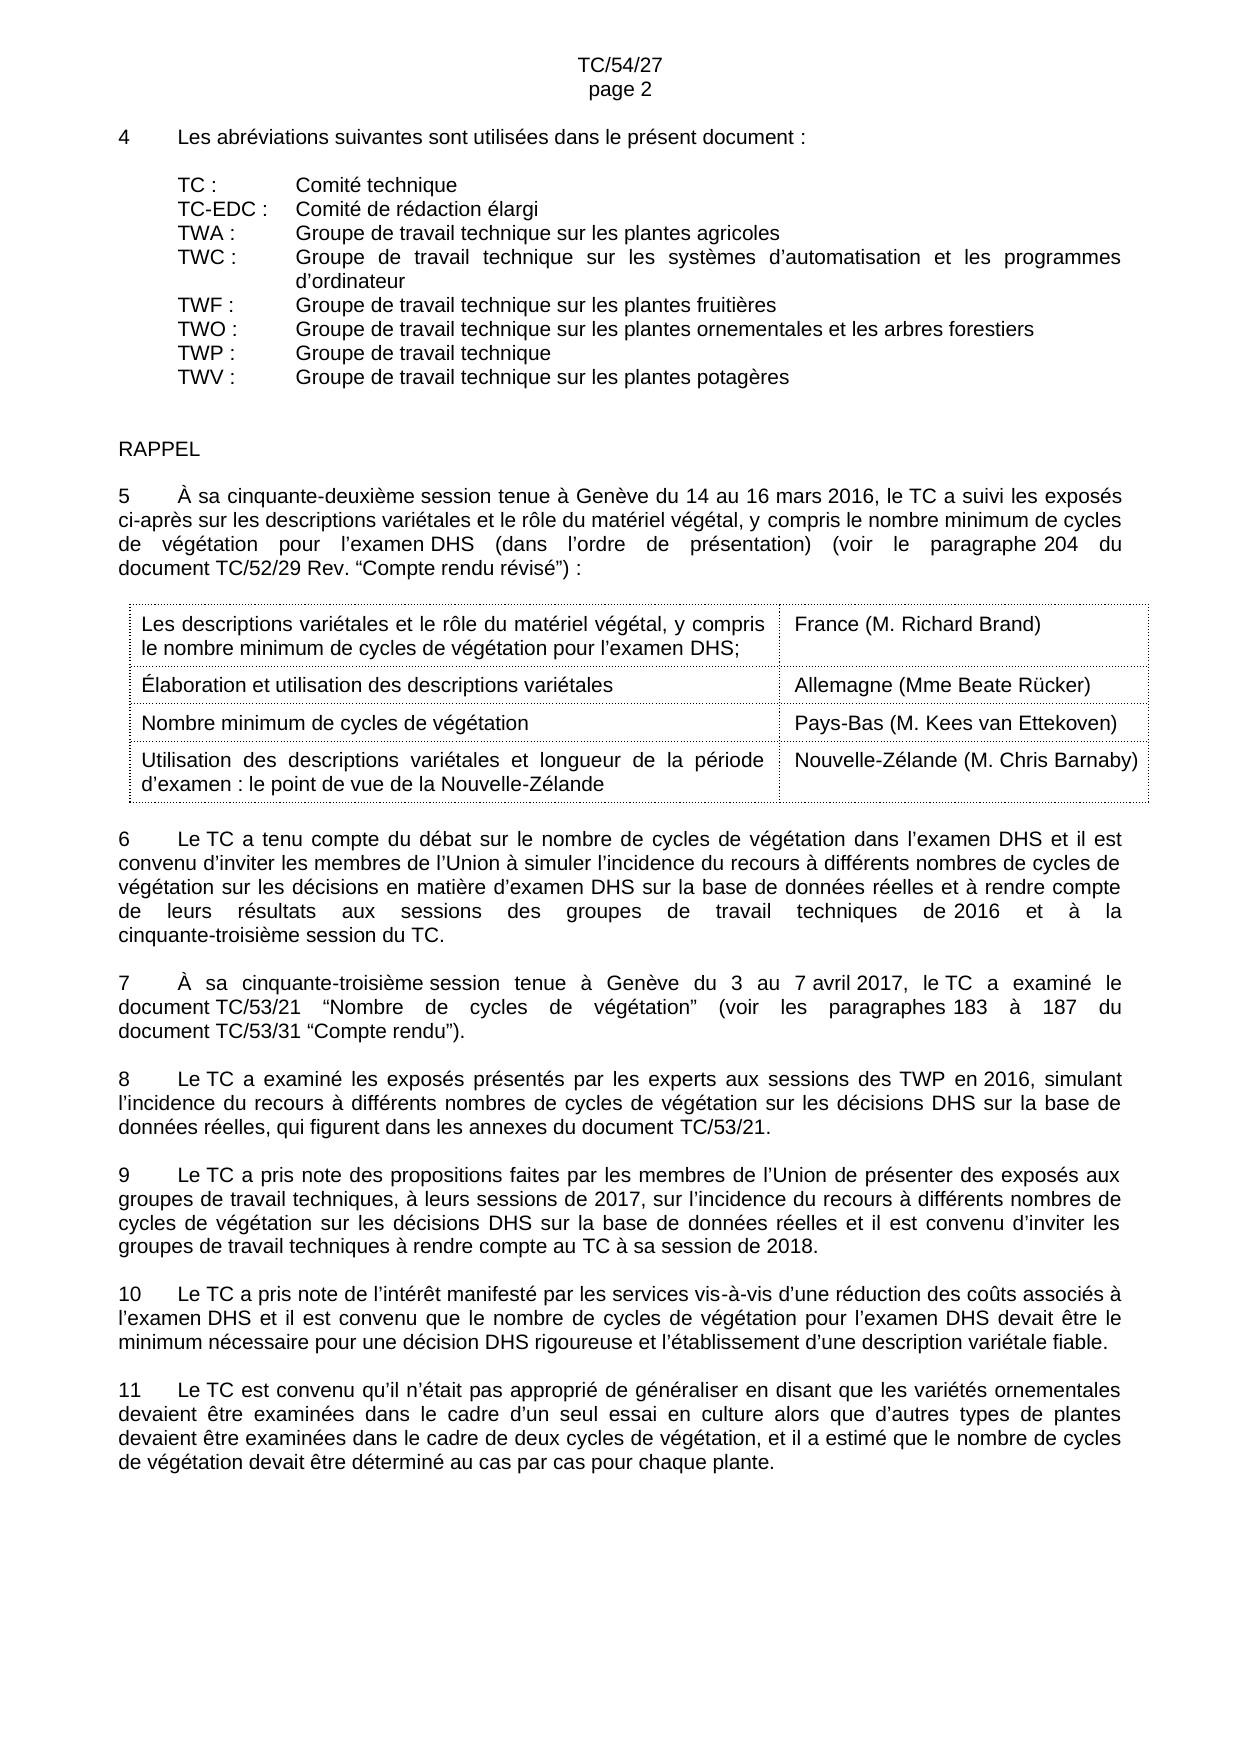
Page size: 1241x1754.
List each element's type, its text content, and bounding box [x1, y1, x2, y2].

text Le TC a tenu compte du débat sur le nombre de cycles de végétation dans l’examen DHS et il est convenu d’inviter les membres de l’Union à simuler l’incidence du recours à différents nombres de cycles de végétation sur les décisions en matière d’examen DHS sur la base de données réelles et à rendre compte de leurs résultats aux sessions des groupes de travail techniques de 2016 et à la cinquante-troisième session du TC. [118, 827, 1122, 947]
table_cell Nombre minimum de cycles de végétation [130, 703, 779, 741]
text TWF : Groupe de travail technique sur les plantes fruitières [118, 293, 1122, 317]
text Le TC a pris note de l’intérêt manifesté par les services vis-à-vis d’une réduction des coûts associés à l’examen DHS et il est convenu que le nombre de cycles de végétation pour l’examen DHS devait être le minimum nécessaire pour une décision DHS rigoureuse et l’établissement d’une description variétale fiable. [118, 1282, 1122, 1354]
text À sa cinquante-deuxième session tenue à Genève du 14 au 16 mars 2016, le TC a suivi les exposés ci-après sur les descriptions variétales et le rôle du matériel végétal, y compris le nombre minimum de cycles de végétation pour l’examen DHS (dans l’ordre de présentation) (voir le paragraphe 204 du document TC/52/29 Rev. “Compte rendu révisé”) : [118, 484, 1122, 580]
text TWP : Groupe de travail technique [118, 341, 1122, 364]
text TWC : Groupe de travail technique sur les systèmes d’automatisation et les programmes d’ordinateur [177, 245, 1122, 293]
text TC-EDC : Comité de rédaction élargi [118, 197, 1122, 221]
text TWO : Groupe de travail technique sur les plantes ornementales et les arbres forestiers [118, 317, 1122, 341]
text TC : Comité technique [118, 173, 1122, 197]
table_cell Pays-Bas (M. Kees van Ettekoven) [780, 703, 1149, 741]
table_cell Allemagne (Mme Beate Rücker) [780, 666, 1149, 703]
text Le TC a examiné les exposés présentés par les experts aux sessions des TWP en 2016, simulant l’incidence du recours à différents nombres de cycles de végétation sur les décisions DHS sur la base de données réelles, qui figurent dans les annexes du document TC/53/21. [118, 1067, 1122, 1138]
text À sa cinquante-troisième session tenue à Genève du 3 au 7 avril 2017, le TC a examiné le document TC/53/21 “Nombre de cycles de végétation” (voir les paragraphes 183 à 187 du document TC/53/31 “Compte rendu”). [118, 971, 1122, 1043]
table_cell Utilisation des descriptions variétales et longueur de la période d’examen : le point de vue de la Nouvelle-Zélande [130, 741, 779, 802]
table_cell Élaboration et utilisation des descriptions variétales [130, 666, 779, 703]
table_header France (M. Richard Brand) [780, 604, 1149, 666]
text TWV : Groupe de travail technique sur les plantes potagères [118, 364, 1122, 388]
text Le TC est convenu qu’il n’était pas approprié de généraliser en disant que les variétés ornementales devaient être examinées dans le cadre d’un seul essai en culture alors que d’autres types de plantes devaient être examinées dans le cadre de deux cycles de végétation, et il a estimé que le nombre de cycles de végétation devait être déterminé au cas par cas pour chaque plante. [118, 1378, 1122, 1474]
subtitle Rappel [118, 436, 1122, 460]
text TWA : Groupe de travail technique sur les plantes agricoles [118, 221, 1122, 245]
table_header Les descriptions variétales et le rôle du matériel végétal, y compris le nombre minimum de cycles de végétation pour l’examen DHS; [130, 604, 779, 666]
text Les abréviations suivantes sont utilisées dans le présent document : [118, 125, 1122, 149]
table_cell Nouvelle-Zélande (M. Chris Barnaby) [780, 741, 1149, 802]
text Le TC a pris note des propositions faites par les membres de l’Union de présenter des exposés aux groupes de travail techniques, à leurs sessions de 2017, sur l’incidence du recours à différents nombres de cycles de végétation sur les décisions DHS sur la base de données réelles et il est convenu d’inviter les groupes de travail techniques à rendre compte au TC à sa session de 2018. [118, 1162, 1122, 1258]
